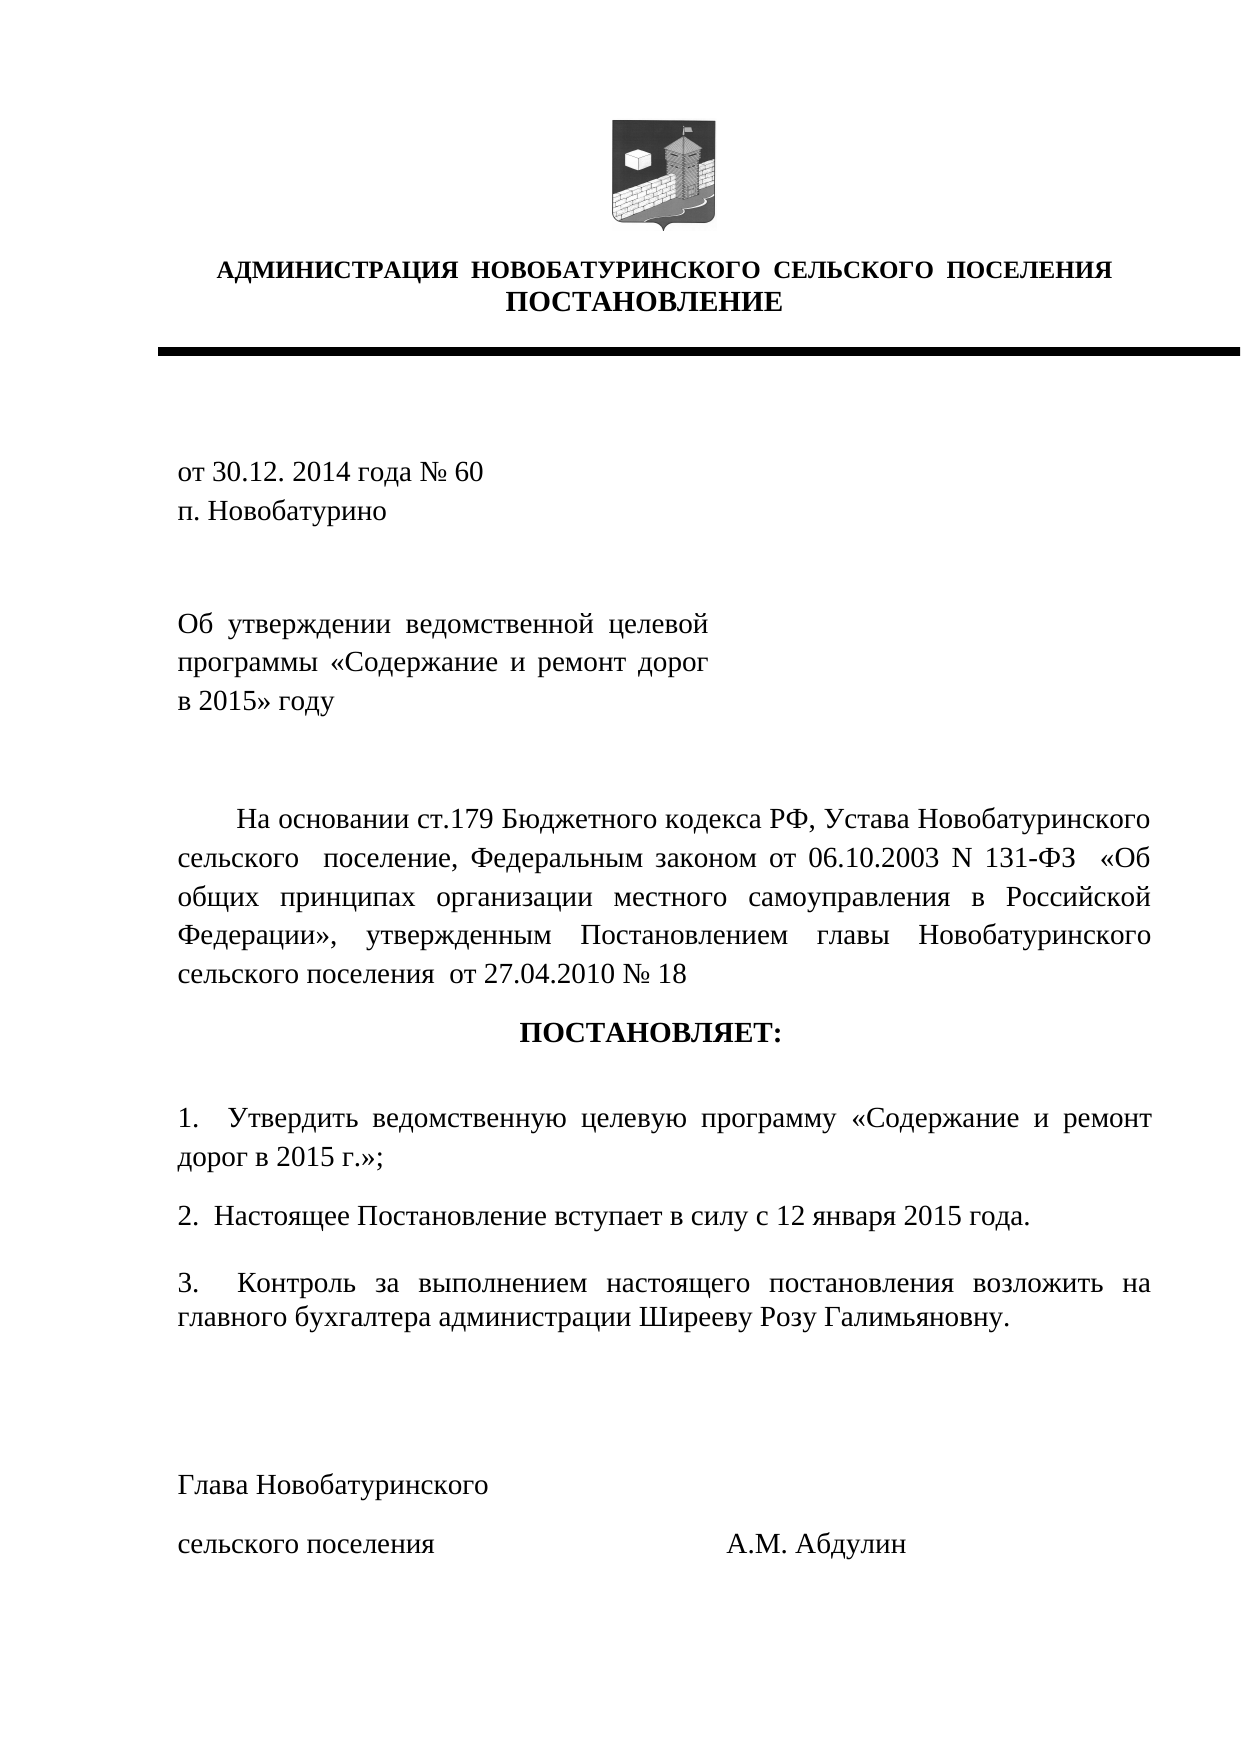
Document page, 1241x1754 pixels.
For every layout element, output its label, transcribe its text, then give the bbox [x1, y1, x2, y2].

picture [612, 118, 717, 231]
text 3. Контроль за выполнением настоящего постановления возложить на главного бухгалтера администрации Ширееву Розу Галимьяновну. [177, 1266, 1152, 1333]
text Глава Новобатуринского [177, 1467, 1152, 1501]
text от 30.12. 2014 года № 60 [177, 454, 1240, 488]
text п. Новобатурино [177, 493, 1240, 526]
text Об утверждении ведомственной целевой программы «Содержание и ремонт дорог в 2015» году [177, 606, 709, 716]
text сельского поселения А.М. Абдулин [177, 1527, 1152, 1560]
text 1. Утвердить ведомственную целевую программу «Содержание и ремонт дорог в 2015 г.»; [177, 1015, 1152, 1173]
text 2. Настоящее Постановление вступает в силу с 12 января 2015 года. [177, 1198, 1152, 1232]
table_header ПОСТАНОВЛЯЕТ: [355, 1015, 974, 1075]
text На основании ст.179 Бюджетного кодекса РФ, Устава Новобатуринского сельского поселение, Федеральным законом от 06.10.2003 N 131-ФЗ «Об общих принципах организации местного самоуправления в Российской Федерации», утвержденным Постановлением главы Новобатуринского сельского поселения от 27.04.2010 № 18 [177, 802, 1152, 989]
text АДМИНИСТРАЦИЯ НОВОБАТУРИНСКОГО СЕЛЬСКОГО ПОСЕЛЕНИЯ [177, 256, 1152, 284]
text ПОСТАНОВЛЕНИЕ [177, 284, 1152, 318]
